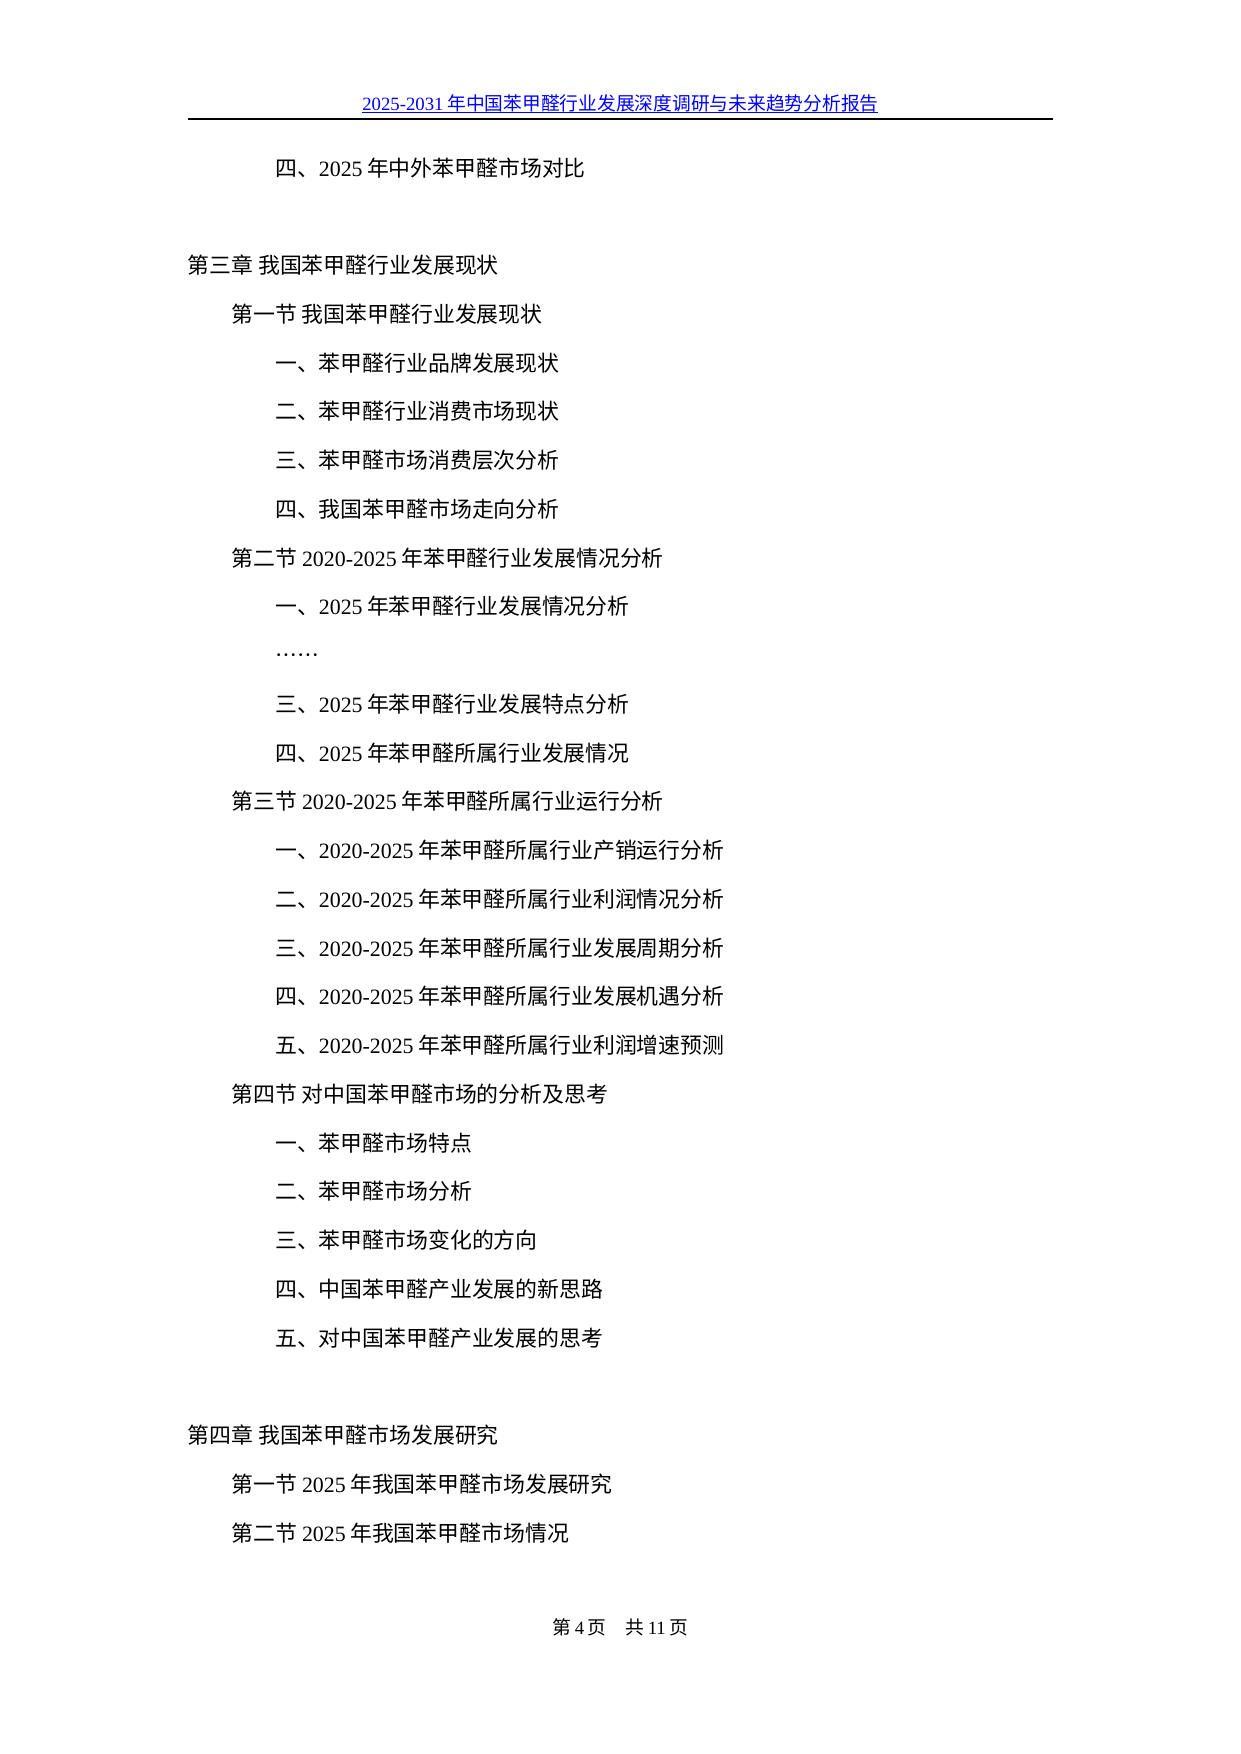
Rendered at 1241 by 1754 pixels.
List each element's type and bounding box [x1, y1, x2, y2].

text [187, 150, 1053, 1548]
